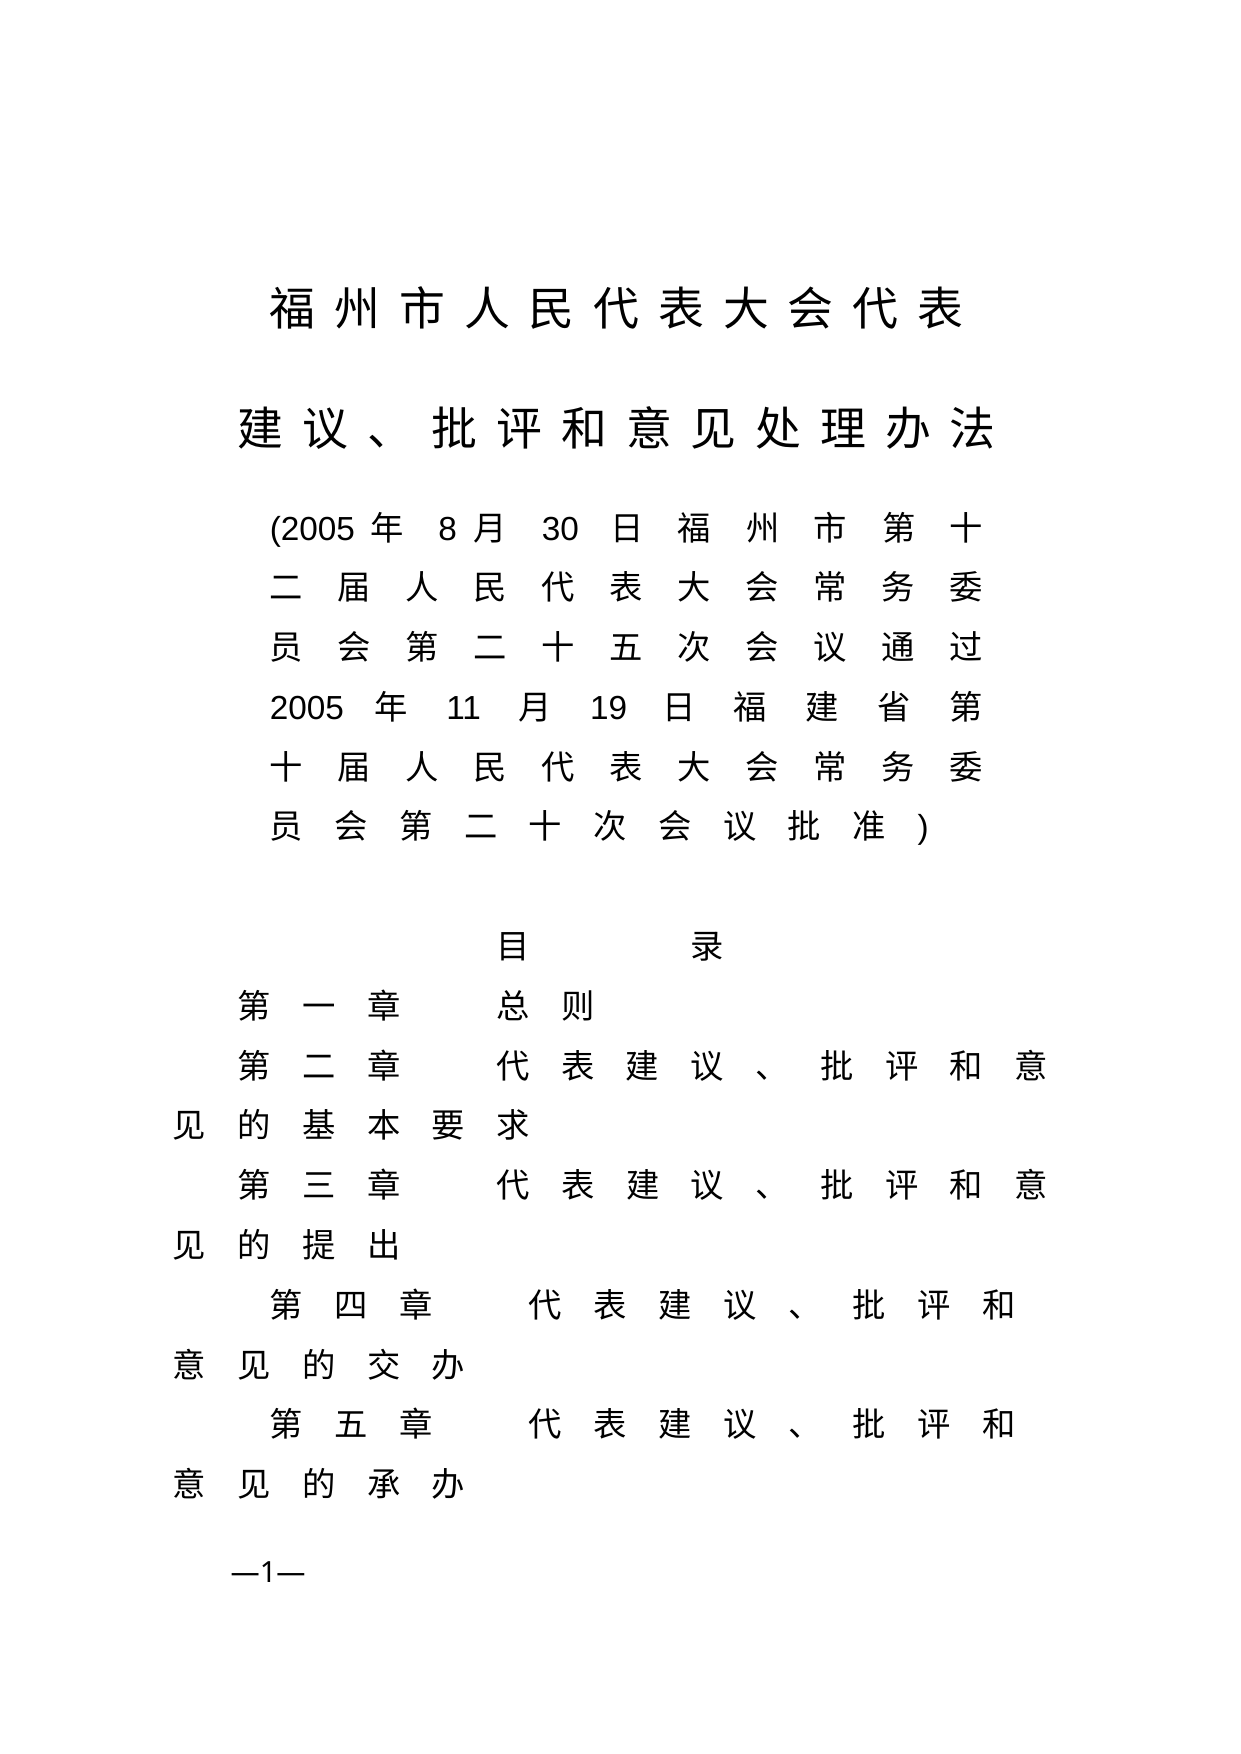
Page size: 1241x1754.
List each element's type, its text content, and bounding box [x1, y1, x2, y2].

list 第一章 总则 [172, 974, 1079, 1034]
subtitle 建议、批评和意见处理办法 [172, 366, 1079, 485]
text 第四章 代表建议、批评和意见的交办 [172, 1273, 1079, 1392]
subtitle (2005年8月30日福州市第十二届人民代表大会常务委员会第二十五次会议通过 2005年11月19日福建省第十届人民代表大会常务委员会第二十次会议批准) [237, 496, 1014, 854]
list 第二章 代表建议、批评和意见的基本要求 [172, 1034, 1079, 1153]
list 第三章 代表建议、批评和意见的提出 [172, 1153, 1079, 1273]
text 目 录 [172, 914, 1079, 974]
subtitle 福州市人民代表大会代表 [172, 246, 1079, 366]
text 第五章 代表建议、批评和意见的承办 [172, 1392, 1079, 1512]
